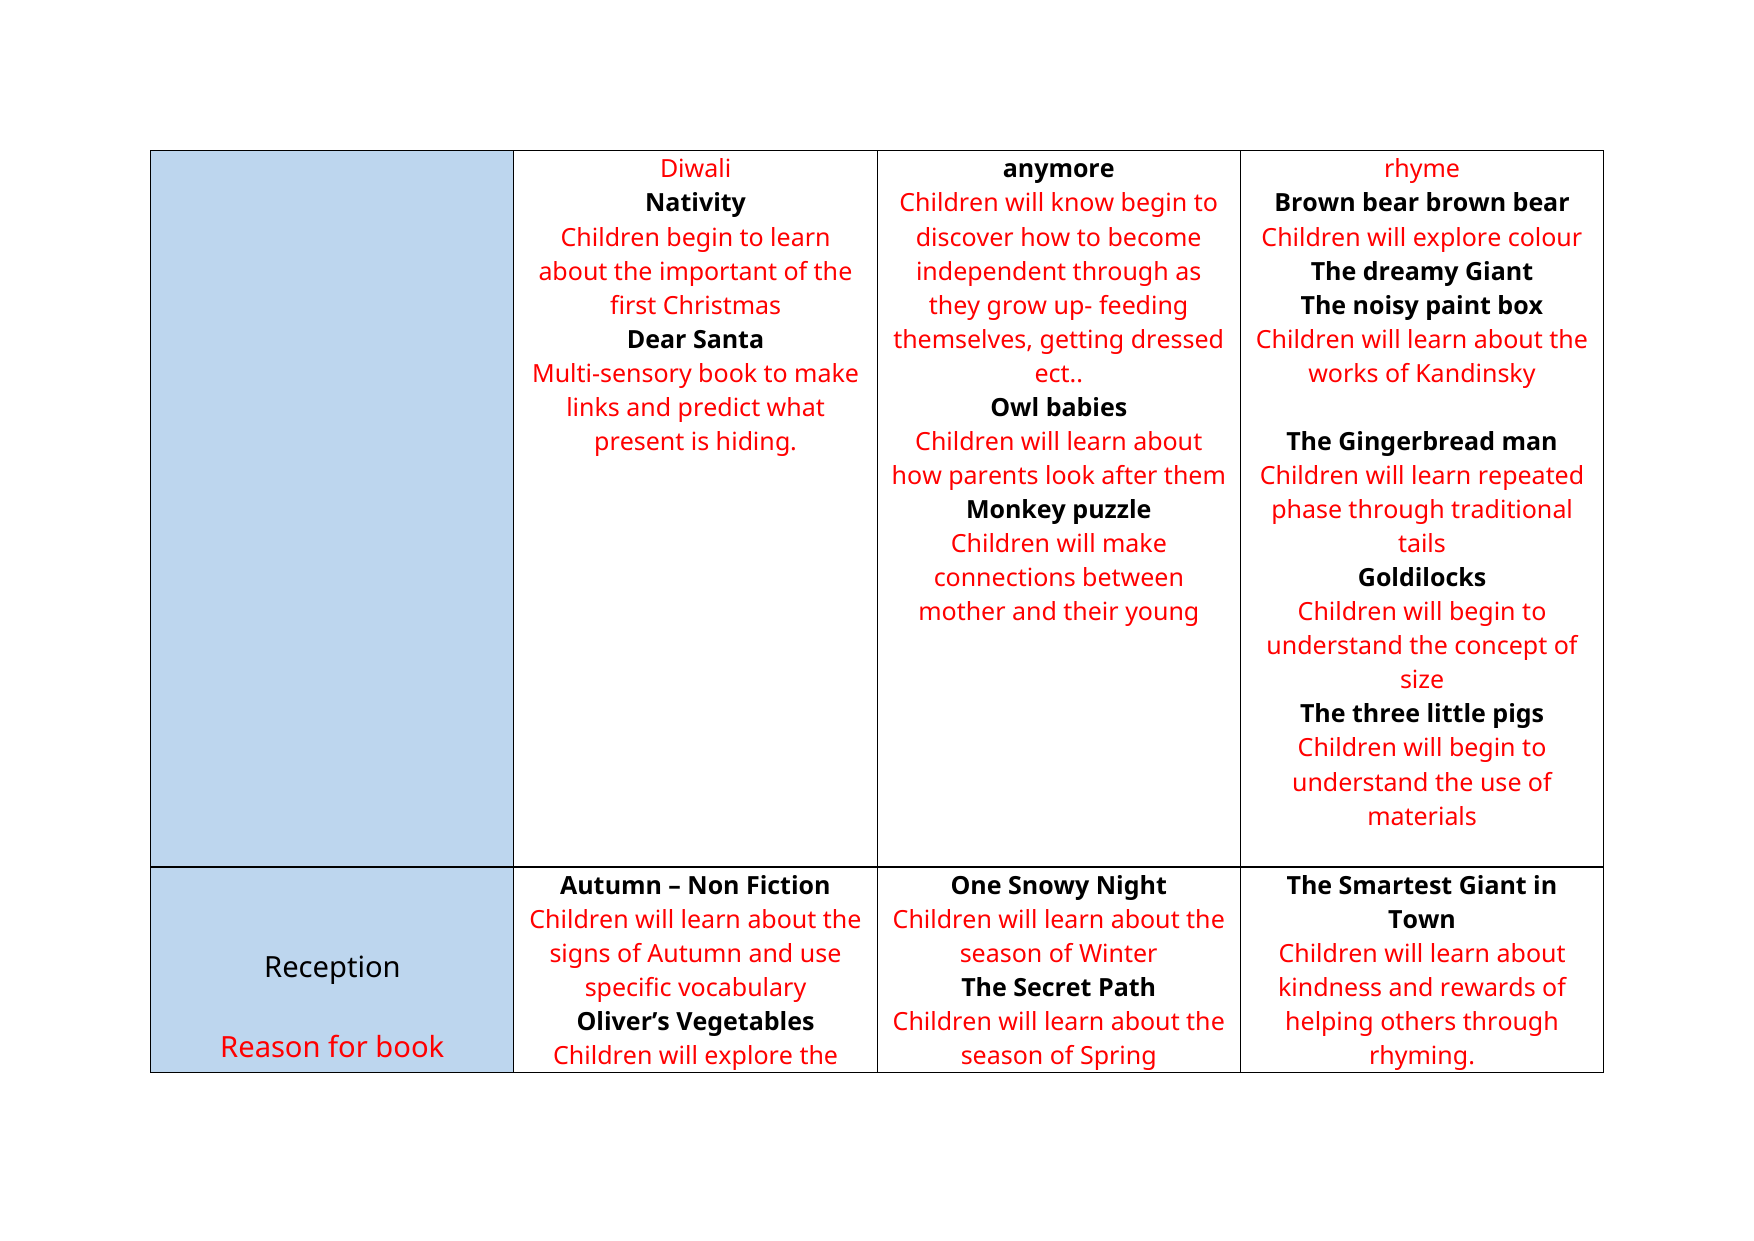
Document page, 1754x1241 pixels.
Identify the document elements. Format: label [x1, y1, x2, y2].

table_cell [878, 151, 1240, 866]
table_cell [1241, 868, 1603, 1072]
table_cell [514, 151, 877, 866]
table_cell [1241, 151, 1603, 866]
table_cell [151, 868, 513, 1072]
table_cell [878, 868, 1240, 1072]
table_cell [514, 868, 877, 1072]
